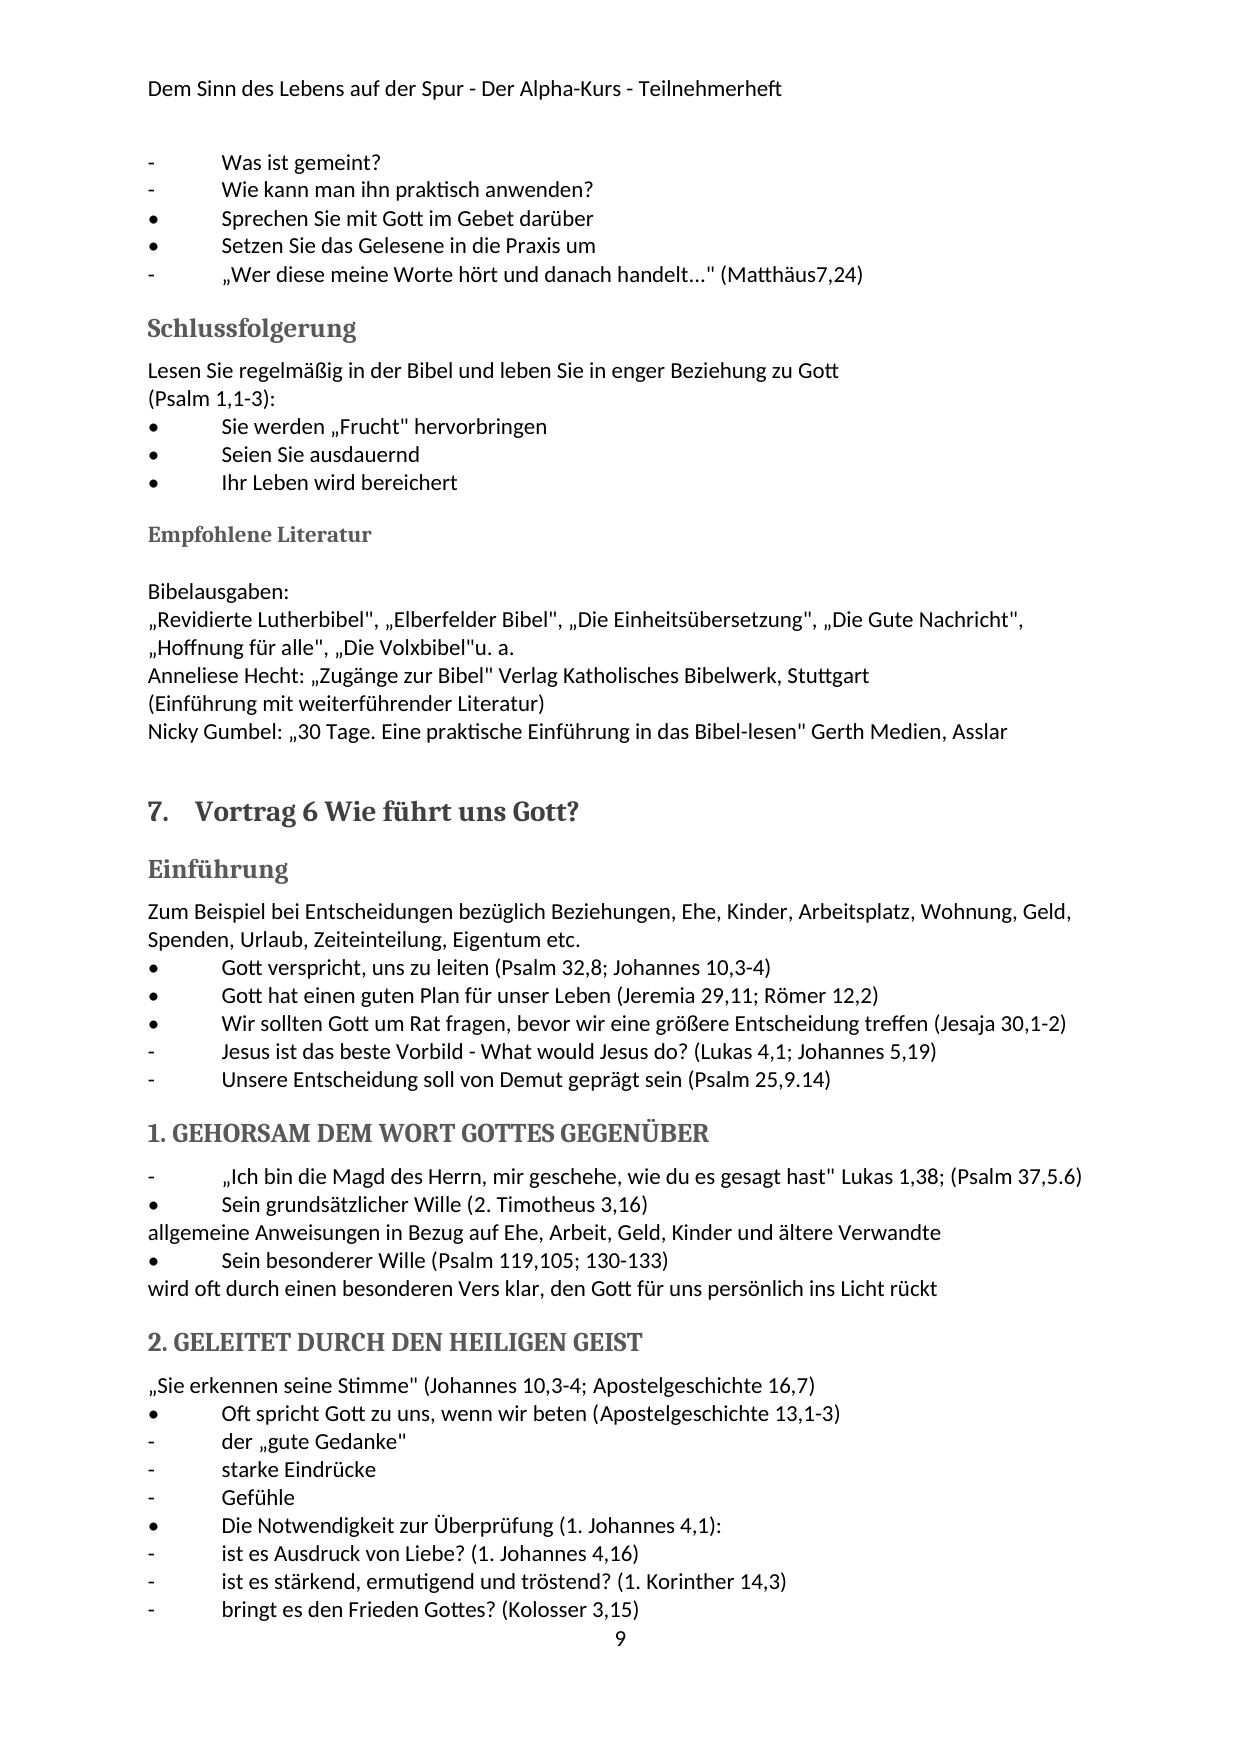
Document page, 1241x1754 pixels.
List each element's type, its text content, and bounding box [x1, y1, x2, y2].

text • Ihr Leben wird bereichert [148, 468, 1093, 496]
text Zum Beispiel bei Entscheidungen bezüglich Beziehungen, Ehe, Kinder, Arbeitsplatz, Wohnung, Geld, Spenden, Urlaub, Zeiteinteilung, Eigentum etc. [148, 897, 1093, 953]
text • Gott hat einen guten Plan für unser Leben (Jeremia 29,11; Römer 12,2) [148, 981, 1093, 1009]
text „Revidierte Lutherbibel", „Elberfelder Bibel", „Die Einheitsübersetzung", „Die Gute Nachricht", „Hoffnung für alle", „Die Volxbibel"u. a. [148, 605, 1093, 661]
text • Gott verspricht, uns zu leiten (Psalm 32,8; Johannes 10,3-4) [148, 953, 1093, 981]
text - bringt es den Frieden Gottes? (Kolosser 3,15) [148, 1595, 1093, 1623]
text • Wir sollten Gott um Rat fragen, bevor wir eine größere Entscheidung treffen (Jesaja 30,1-2) [148, 1009, 1093, 1037]
text • Oft spricht Gott zu uns, wenn wir beten (Apostelgeschichte 13,1-3) [148, 1399, 1093, 1427]
text • Sein besonderer Wille (Psalm 119,105; 130-133) [148, 1246, 1093, 1274]
text - „Ich bin die Magd des Herrn, mir geschehe, wie du es gesagt hast" Lukas 1,38; (Psalm 37,5.6) [148, 1162, 1093, 1190]
text - Unsere Entscheidung soll von Demut geprägt sein (Psalm 25,9.14) [148, 1065, 1093, 1093]
text • Sprechen Sie mit Gott im Gebet darüber [148, 204, 1093, 232]
text - starke Eindrücke [148, 1455, 1093, 1483]
subtitle Einführung [148, 854, 1093, 885]
text - „Wer diese meine Worte hört und danach handelt..." (Matthäus7,24) [148, 260, 1093, 288]
text Anneliese Hecht: „Zugänge zur Bibel" Verlag Katholisches Bibelwerk, Stuttgart [148, 661, 1093, 689]
text (Psalm 1,1-3): [148, 384, 1093, 412]
subtitle 1. GEHORSAM DEM WORT GOTTES GEGENÜBER [148, 1118, 1093, 1149]
text • Sie werden „Frucht" hervorbringen [148, 412, 1093, 440]
text • Setzen Sie das Gelesene in die Praxis um [148, 232, 1093, 260]
subtitle Vortrag 6 Wie führt uns Gott? [148, 795, 1093, 829]
subtitle 2. GELEITET DURCH DEN HEILIGEN GEIST [148, 1327, 1093, 1358]
text • Sein grundsätzlicher Wille (2. Timotheus 3,16) [148, 1190, 1093, 1218]
text - der „gute Gedanke" [148, 1427, 1093, 1455]
text - Gefühle [148, 1483, 1093, 1511]
text wird oft durch einen besonderen Vers klar, den Gott für uns persönlich ins Licht rückt [148, 1274, 1093, 1302]
text Nicky Gumbel: „30 Tage. Eine praktische Einführung in das Bibel-lesen" Gerth Medien, Asslar [148, 717, 1093, 745]
text Bibelausgaben: [148, 577, 1093, 605]
text „Sie erkennen seine Stimme" (Johannes 10,3-4; Apostelgeschichte 16,7) [148, 1371, 1093, 1399]
subtitle Schlussfolgerung [148, 313, 1093, 344]
text (Einführung mit weiterführender Literatur) [148, 689, 1093, 717]
text - Was ist gemeint? [148, 148, 1093, 176]
subtitle Empfohlene Literatur [148, 521, 1093, 548]
text - Jesus ist das beste Vorbild - What would Jesus do? (Lukas 4,1; Johannes 5,19) [148, 1037, 1093, 1065]
text - ist es Ausdruck von Liebe? (1. Johannes 4,16) [148, 1539, 1093, 1567]
text Lesen Sie regelmäßig in der Bibel und leben Sie in enger Beziehung zu Gott [148, 356, 1093, 384]
text • Die Notwendigkeit zur Überprüfung (1. Johannes 4,1): [148, 1511, 1093, 1539]
text • Seien Sie ausdauernd [148, 440, 1093, 468]
text allgemeine Anweisungen in Bezug auf Ehe, Arbeit, Geld, Kinder und ältere Verwandte [148, 1218, 1093, 1246]
text - ist es stärkend, ermutigend und tröstend? (1. Korinther 14,3) [148, 1567, 1093, 1595]
text - Wie kann man ihn praktisch anwenden? [148, 176, 1093, 204]
